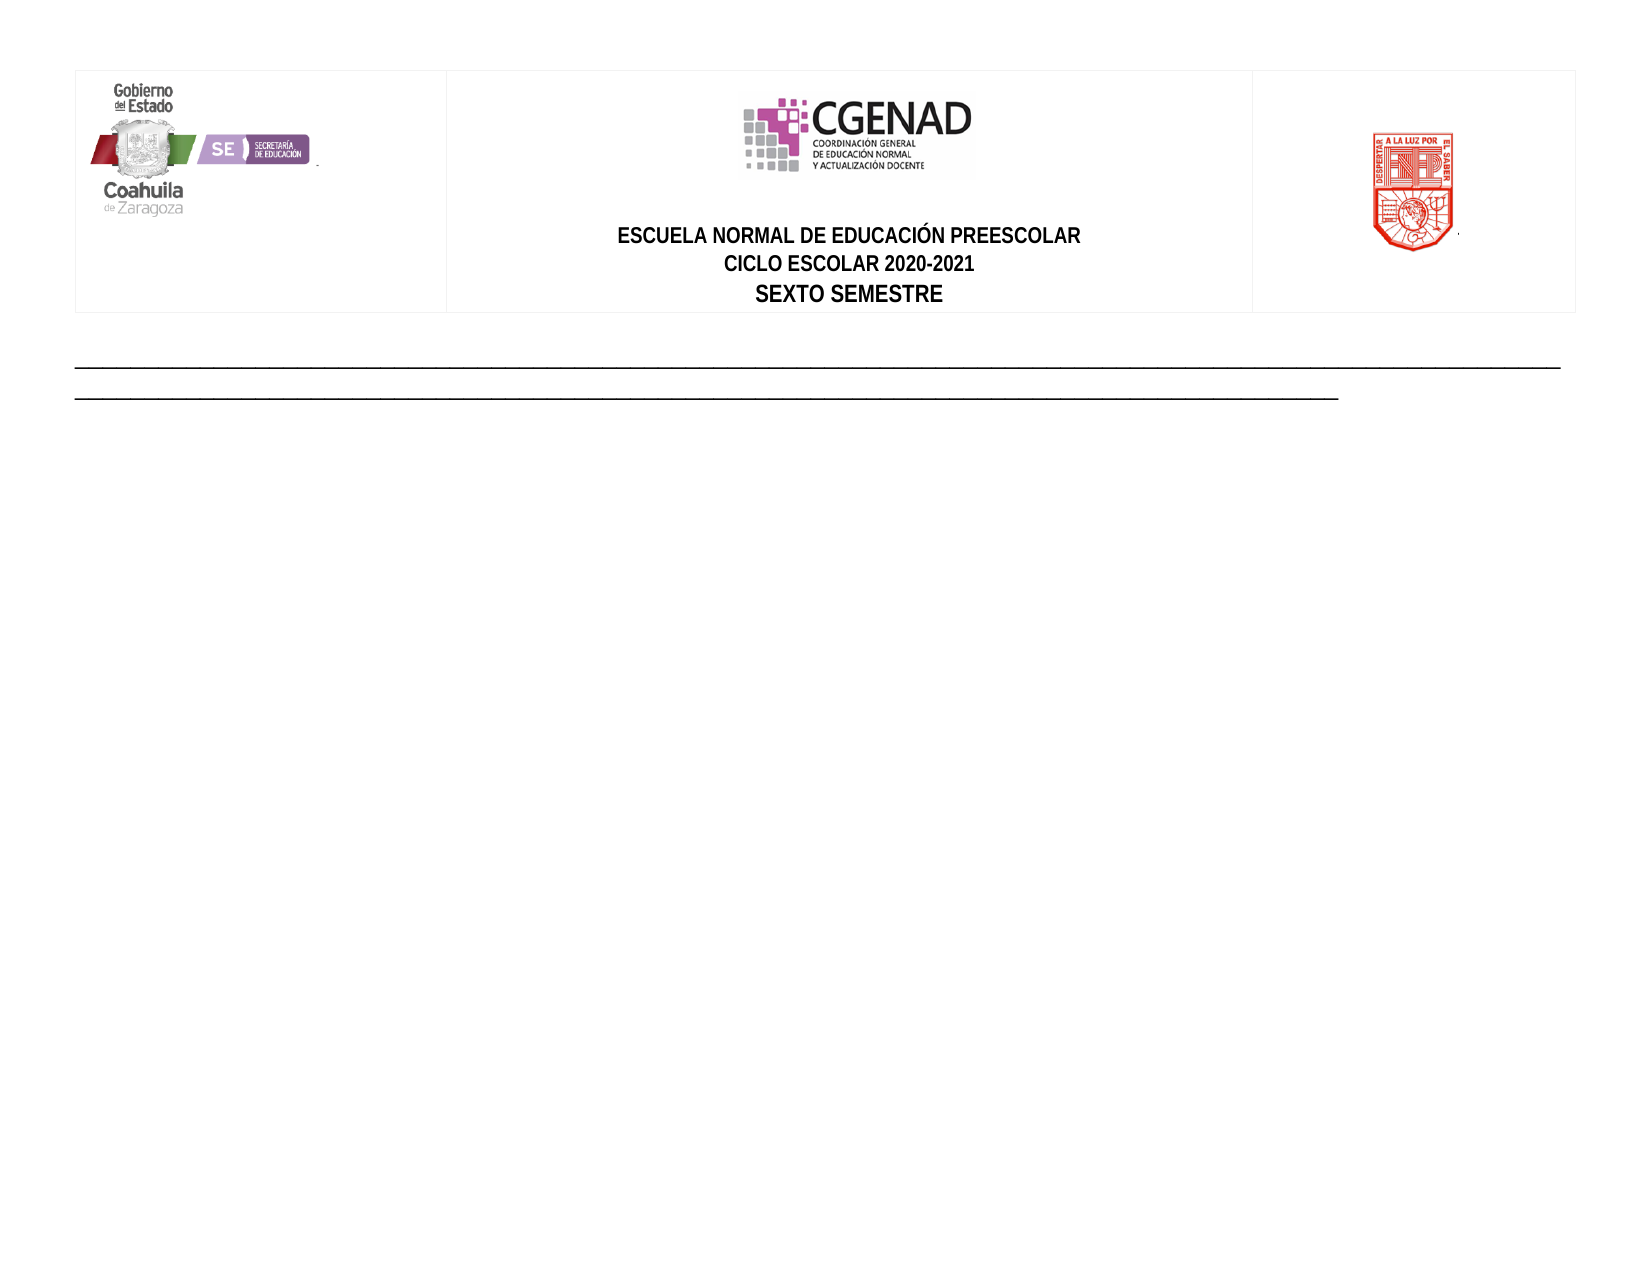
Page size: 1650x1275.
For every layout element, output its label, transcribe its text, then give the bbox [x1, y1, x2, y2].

picture [82, 77, 319, 227]
picture [1368, 125, 1459, 258]
picture [737, 91, 977, 180]
